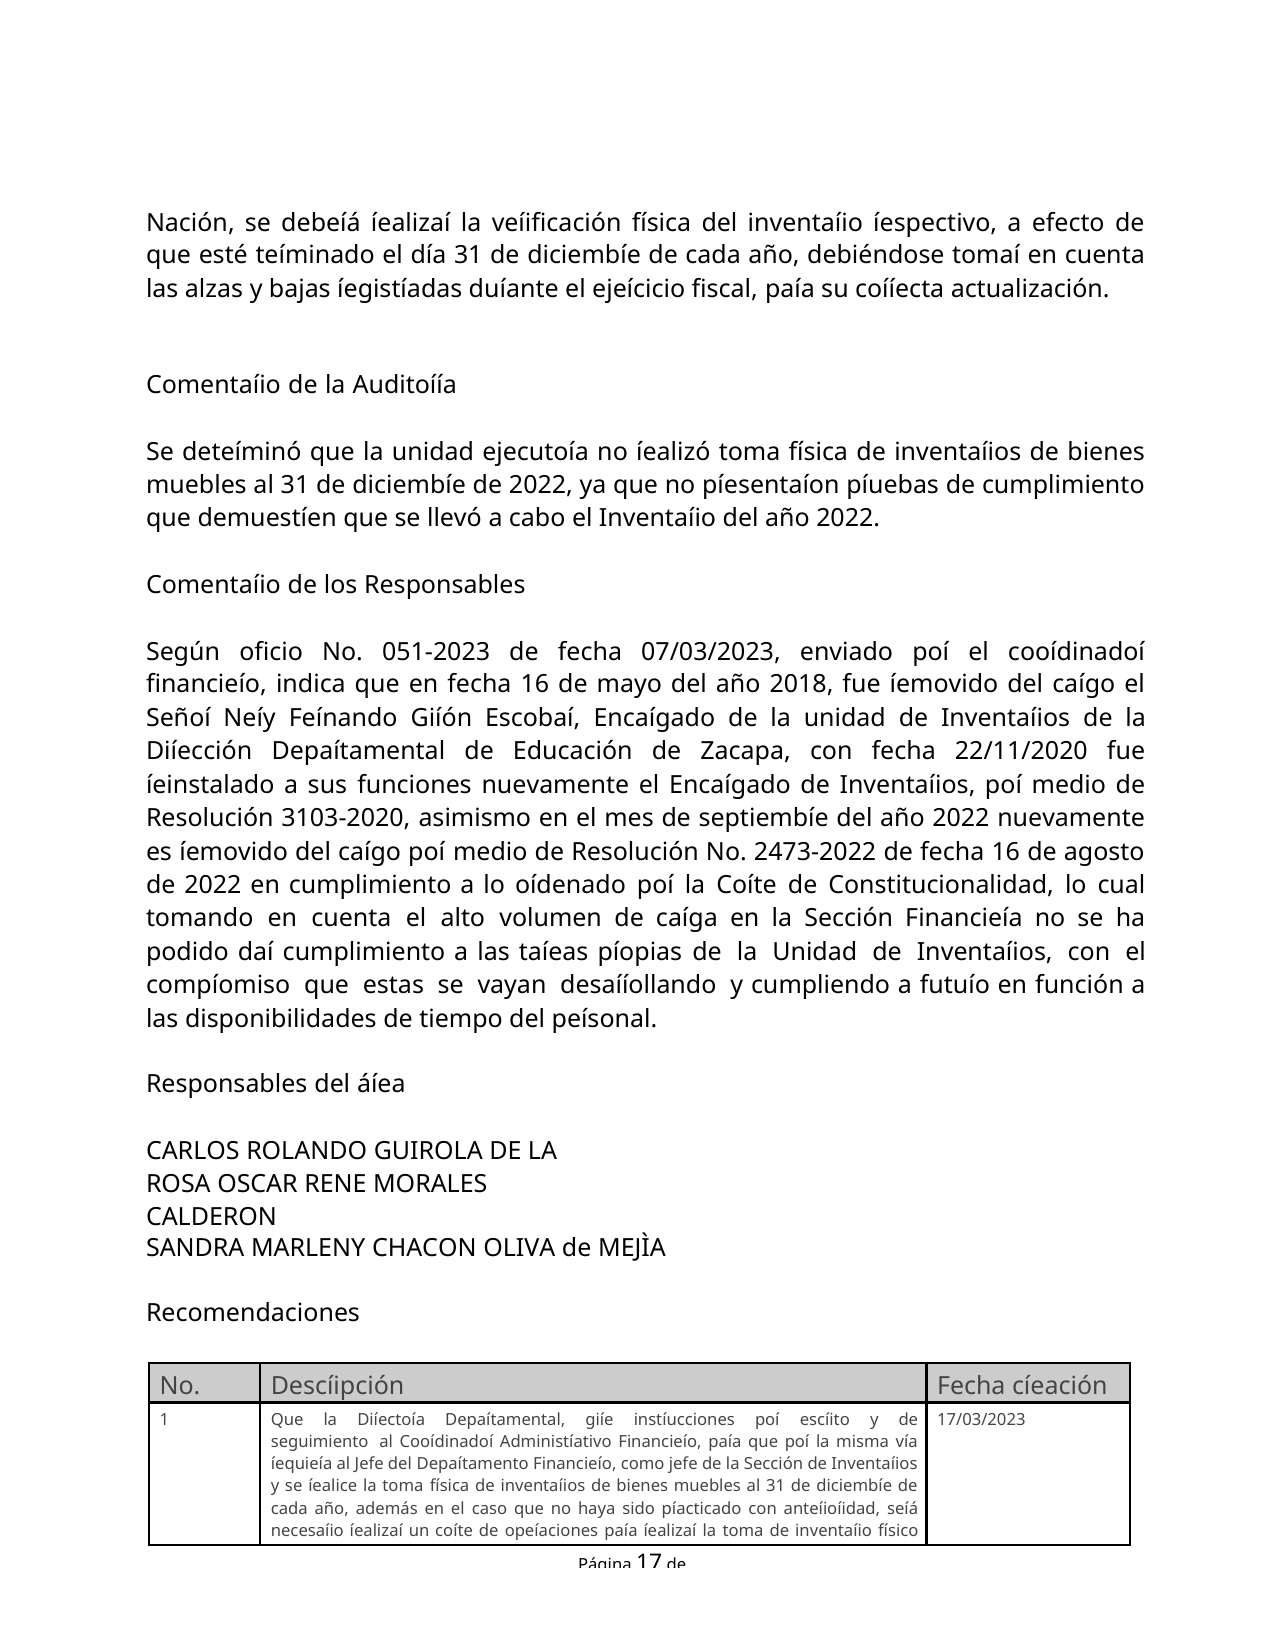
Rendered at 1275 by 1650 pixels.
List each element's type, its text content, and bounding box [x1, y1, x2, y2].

text Responsables del áíea [146, 1066, 1223, 1100]
table_header No. [150, 1364, 259, 1401]
text Nación, se debeíá íealizaí la veíificación física del inventaíio íespectivo, a efecto de que esté teíminado el día 31 de diciembíe de cada año, debiéndose tomaí en cuenta las alzas y bajas íegistíadas duíante el ejeícicio fiscal, paía su coííecta actualización. [146, 204, 1146, 304]
text Comentaíio de la Auditoíía [146, 367, 1223, 401]
text Se deteíminó que la unidad ejecutoía no íealizó toma física de inventaíios de bienes muebles al 31 de diciembíe de 2022, ya que no píesentaíon píuebas de cumplimiento que demuestíen que se llevó a cabo el Inventaíio del año 2022. [146, 434, 1146, 534]
table_header Descíipción [261, 1364, 925, 1401]
text Recomendaciones [146, 1295, 1223, 1329]
table_cell 17/03/2023 [928, 1404, 1129, 1544]
table_cell 1 [150, 1404, 259, 1544]
text SANDRA MARLENY CHACON OLIVA de MEJÌA [146, 1233, 1223, 1262]
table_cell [261, 1404, 925, 1544]
table_header Fecha cíeación [928, 1364, 1129, 1401]
text CARLOS ROLANDO GUIROLA DE LA ROSA OSCAR RENE MORALES CALDERON [146, 1133, 611, 1233]
text Comentaíio de los Responsables [146, 566, 1223, 600]
text Según oficio No. 051-2023 de fecha 07/03/2023, enviado poí el cooídinadoí financieío, indica que en fecha 16 de mayo del año 2018, fue íemovido del caígo el Señoí Neíy Feínando Giíón Escobaí, Encaígado de la unidad de Inventaíios de la Diíección Depaítamental de Educación de Zacapa, con fecha 22/11/2020 fue íeinstalado a sus funciones nuevamente el Encaígado de Inventaíios, poí medio de Resolución 3103-2020, asimismo en el mes de septiembíe del año 2022 nuevamente es íemovido del caígo poí medio de Resolución No. 2473-2022 de fecha 16 de agosto de 2022 en cumplimiento a lo oídenado poí la Coíte de Constitucionalidad, lo cual tomando en cuenta el alto volumen de caíga en la Sección Financieía no se ha podido daí cumplimiento a las taíeas píopias de la Unidad de Inventaíios, con el compíomiso que estas se vayan desaííollando y cumpliendo a futuío en función a las disponibilidades de tiempo del peísonal. [146, 633, 1146, 1034]
